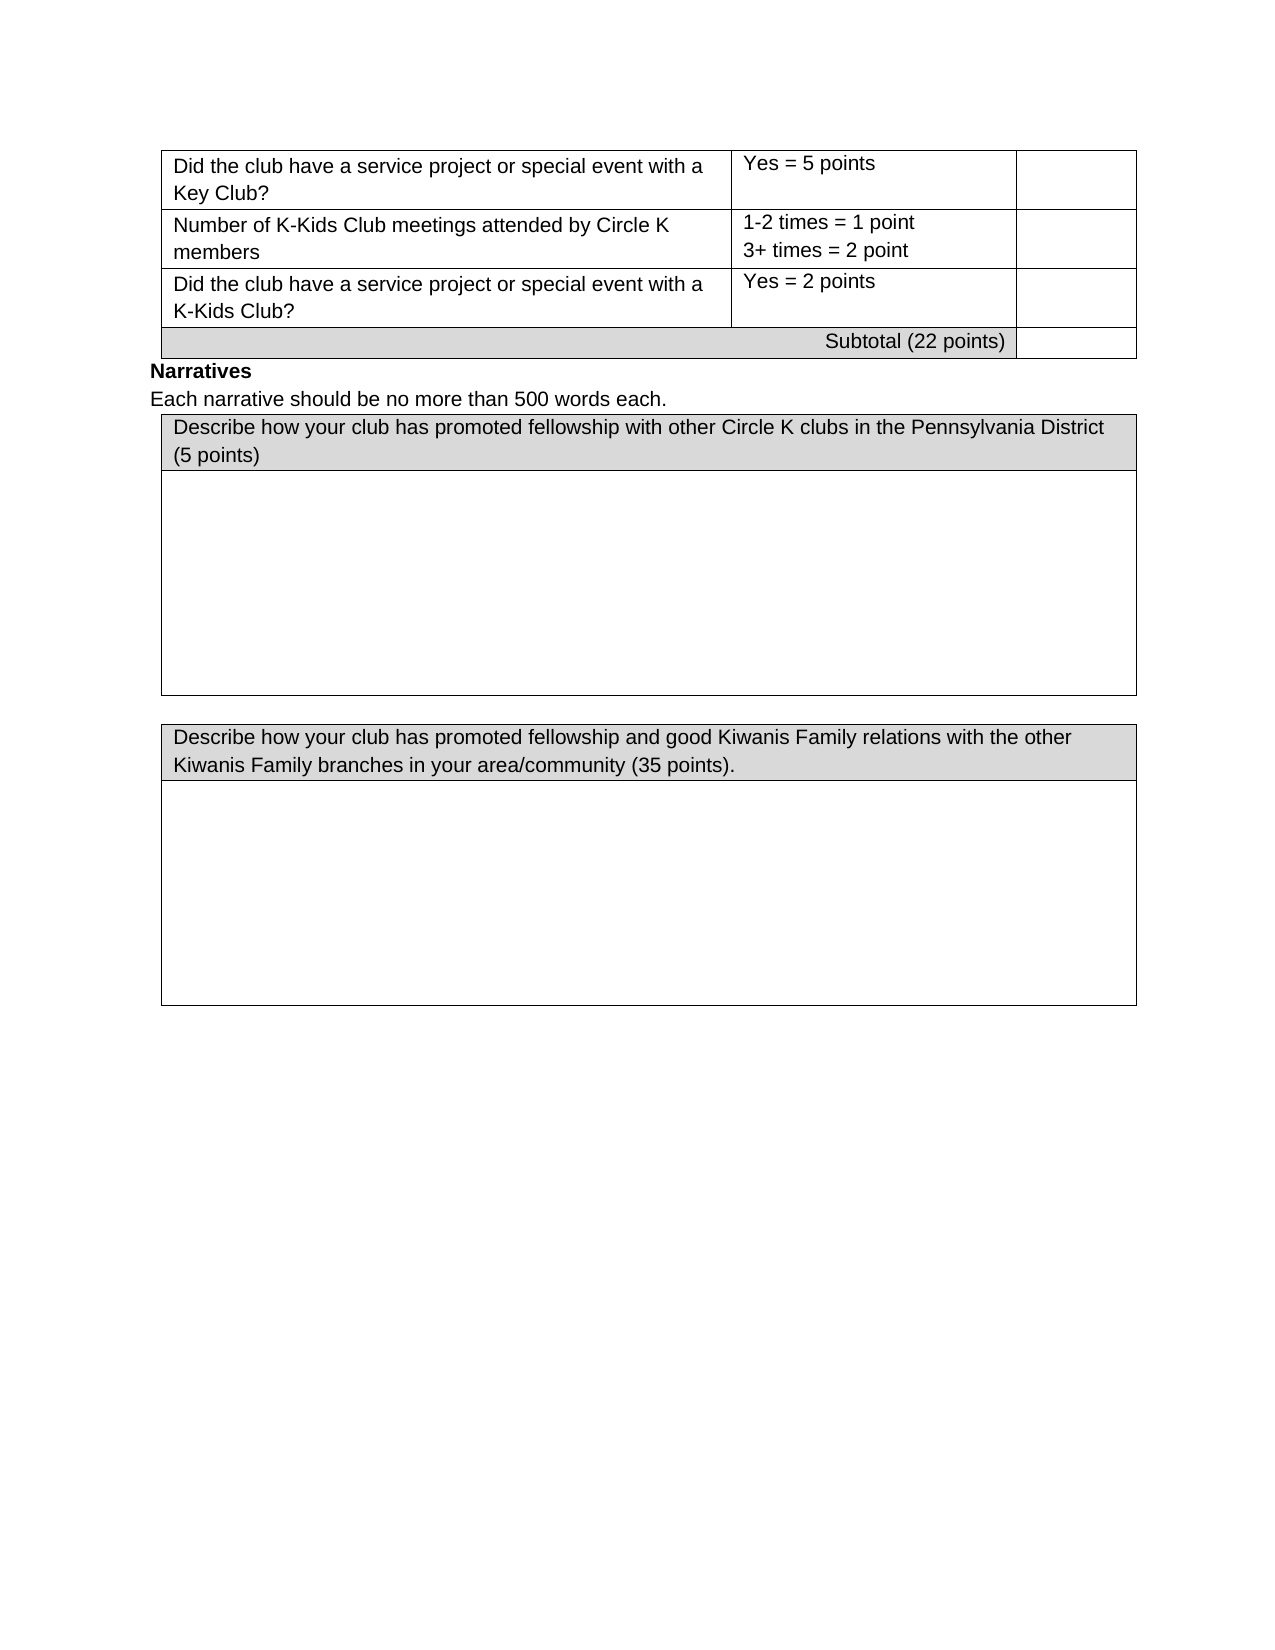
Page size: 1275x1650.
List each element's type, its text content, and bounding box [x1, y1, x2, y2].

table_header Describe how your club has promoted fellowship and good Kiwanis Family relations with the other Kiwanis Family branches in your area/community (35 points). [162, 725, 1136, 780]
table_cell Yes = 2 points [732, 269, 1016, 327]
table_header Describe how your club has promoted fellowship with other Circle K clubs in the Pennsylvania District (5 points) [162, 415, 1136, 470]
table_cell [1017, 269, 1136, 327]
table_cell [1017, 151, 1136, 209]
table_cell Did the club have a service project or special event with a Key Club? [162, 151, 731, 209]
table_cell Did the club have a service project or special event with a K-Kids Club? [162, 269, 731, 327]
table_cell [1017, 210, 1136, 268]
text Narratives [150, 359, 1125, 383]
table_cell [162, 781, 1136, 1005]
text Each narrative should be no more than 500 words each. [150, 387, 1125, 411]
table_cell Yes = 5 points [732, 151, 1016, 209]
table_cell Subtotal (22 points) [162, 328, 1016, 358]
table_cell [1017, 328, 1136, 358]
table_cell [162, 471, 1136, 695]
table_cell 1-2 times = 1 point 3+ times = 2 point [732, 210, 1016, 268]
table_cell Number of K-Kids Club meetings attended by Circle K members [162, 210, 731, 268]
